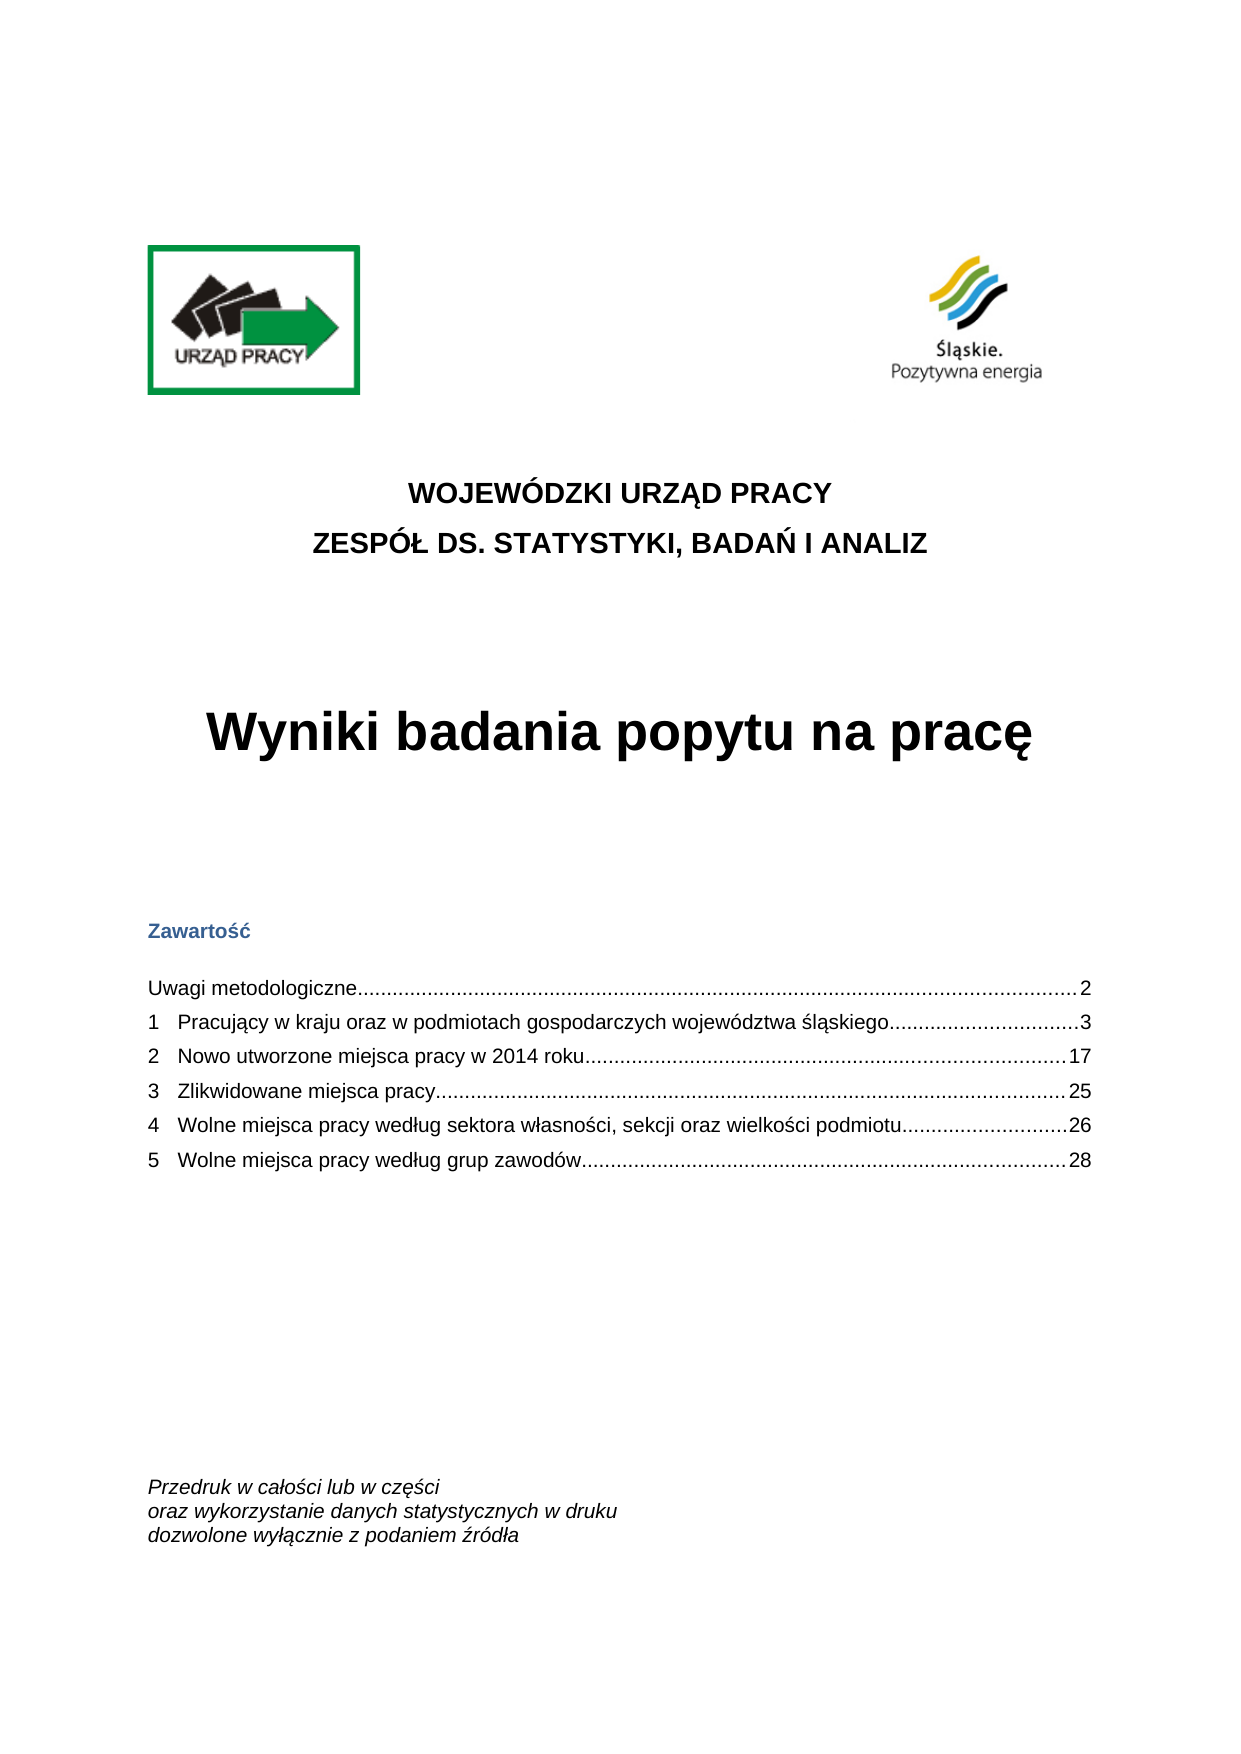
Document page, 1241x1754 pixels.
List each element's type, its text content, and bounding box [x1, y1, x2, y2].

picture [147, 245, 361, 395]
text dozwolone wyłącznie z podaniem źródła [148, 1523, 1093, 1547]
table_header [616, 209, 1096, 427]
table_header [136, 209, 616, 427]
text oraz wykorzystanie danych statystycznych w druku [148, 1499, 1093, 1523]
text ZESPÓŁ DS. STATYSTYKI, BADAŃ I ANALIZ [148, 526, 1093, 560]
text Wyniki badania popytu na pracę [148, 699, 1093, 762]
text Przedruk w całości lub w części [148, 1475, 1093, 1499]
picture [849, 217, 1085, 424]
text WOJEWÓDZKI URZĄD PRACY [148, 476, 1093, 509]
